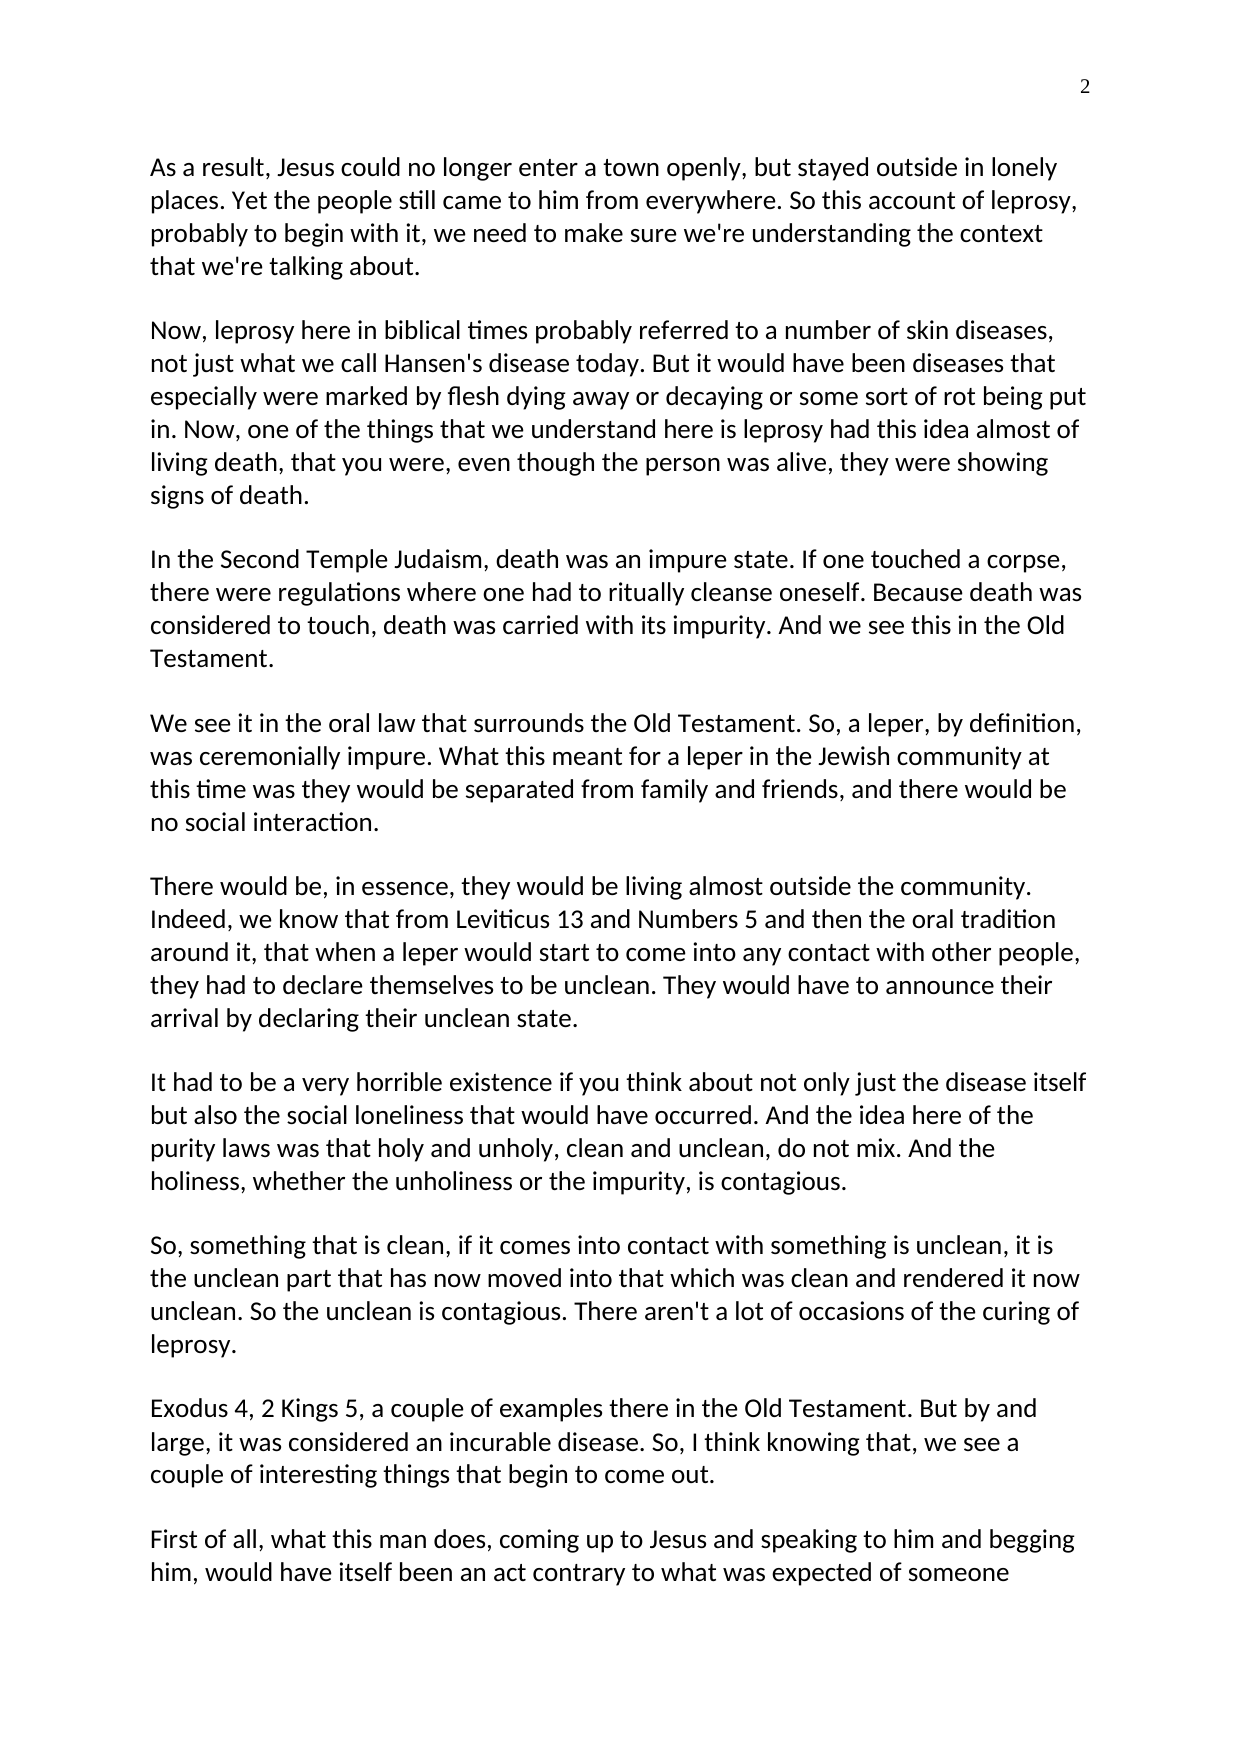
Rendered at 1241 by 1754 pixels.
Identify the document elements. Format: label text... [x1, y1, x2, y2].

text Now, leprosy here in biblical times probably referred to a number of skin diseases, not just what we call Hansen's disease today. But it would have been diseases that especially were marked by flesh dying away or decaying or some sort of rot being put in. Now, one of the things that we understand here is leprosy had this idea almost of living death, that you were, even though the person was alive, they were showing signs of death. [150, 313, 1090, 511]
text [150, 1522, 1090, 1588]
text Exodus 4, 2 Kings 5, a couple of examples there in the Old Testament. But by and large, it was considered an incurable disease. So, I think knowing that, we see a couple of interesting things that begin to come out. [150, 1392, 1090, 1491]
text We see it in the oral law that surrounds the Old Testament. So, a leper, by definition, was ceremonially impure. What this meant for a leper in the Jewish community at this time was they would be separated from family and friends, and there would be no social interaction. [150, 706, 1090, 838]
text In the Second Temple Judaism, death was an impure state. If one touched a corpse, there were regulations where one had to ritually cleanse oneself. Because death was considered to touch, death was carried with its impurity. And we see this in the Old Testament. [150, 542, 1090, 674]
text There would be, in essence, they would be living almost outside the community. Indeed, we know that from Leviticus 13 and Numbers 5 and then the oral tradition around it, that when a leper would start to come into any contact with other people, they had to declare themselves to be unclean. They would have to announce their arrival by declaring their unclean state. [150, 869, 1090, 1034]
text As a result, Jesus could no longer enter a town openly, but stayed outside in lonely places. Yet the people still came to him from everywhere. So this account of leprosy, probably to begin with it, we need to make sure we're understanding the context that we're talking about. [150, 150, 1090, 282]
text It had to be a very horrible existence if you think about not only just the disease itself but also the social loneliness that would have occurred. And the idea here of the purity laws was that holy and unholy, clean and unclean, do not mix. And the holiness, whether the unholiness or the impurity, is contagious. [150, 1065, 1090, 1197]
text So, something that is clean, if it comes into contact with something is unclean, it is the unclean part that has now moved into that which was clean and rendered it now unclean. So the unclean is contagious. There aren't a lot of occasions of the curing of leprosy. [150, 1228, 1090, 1361]
